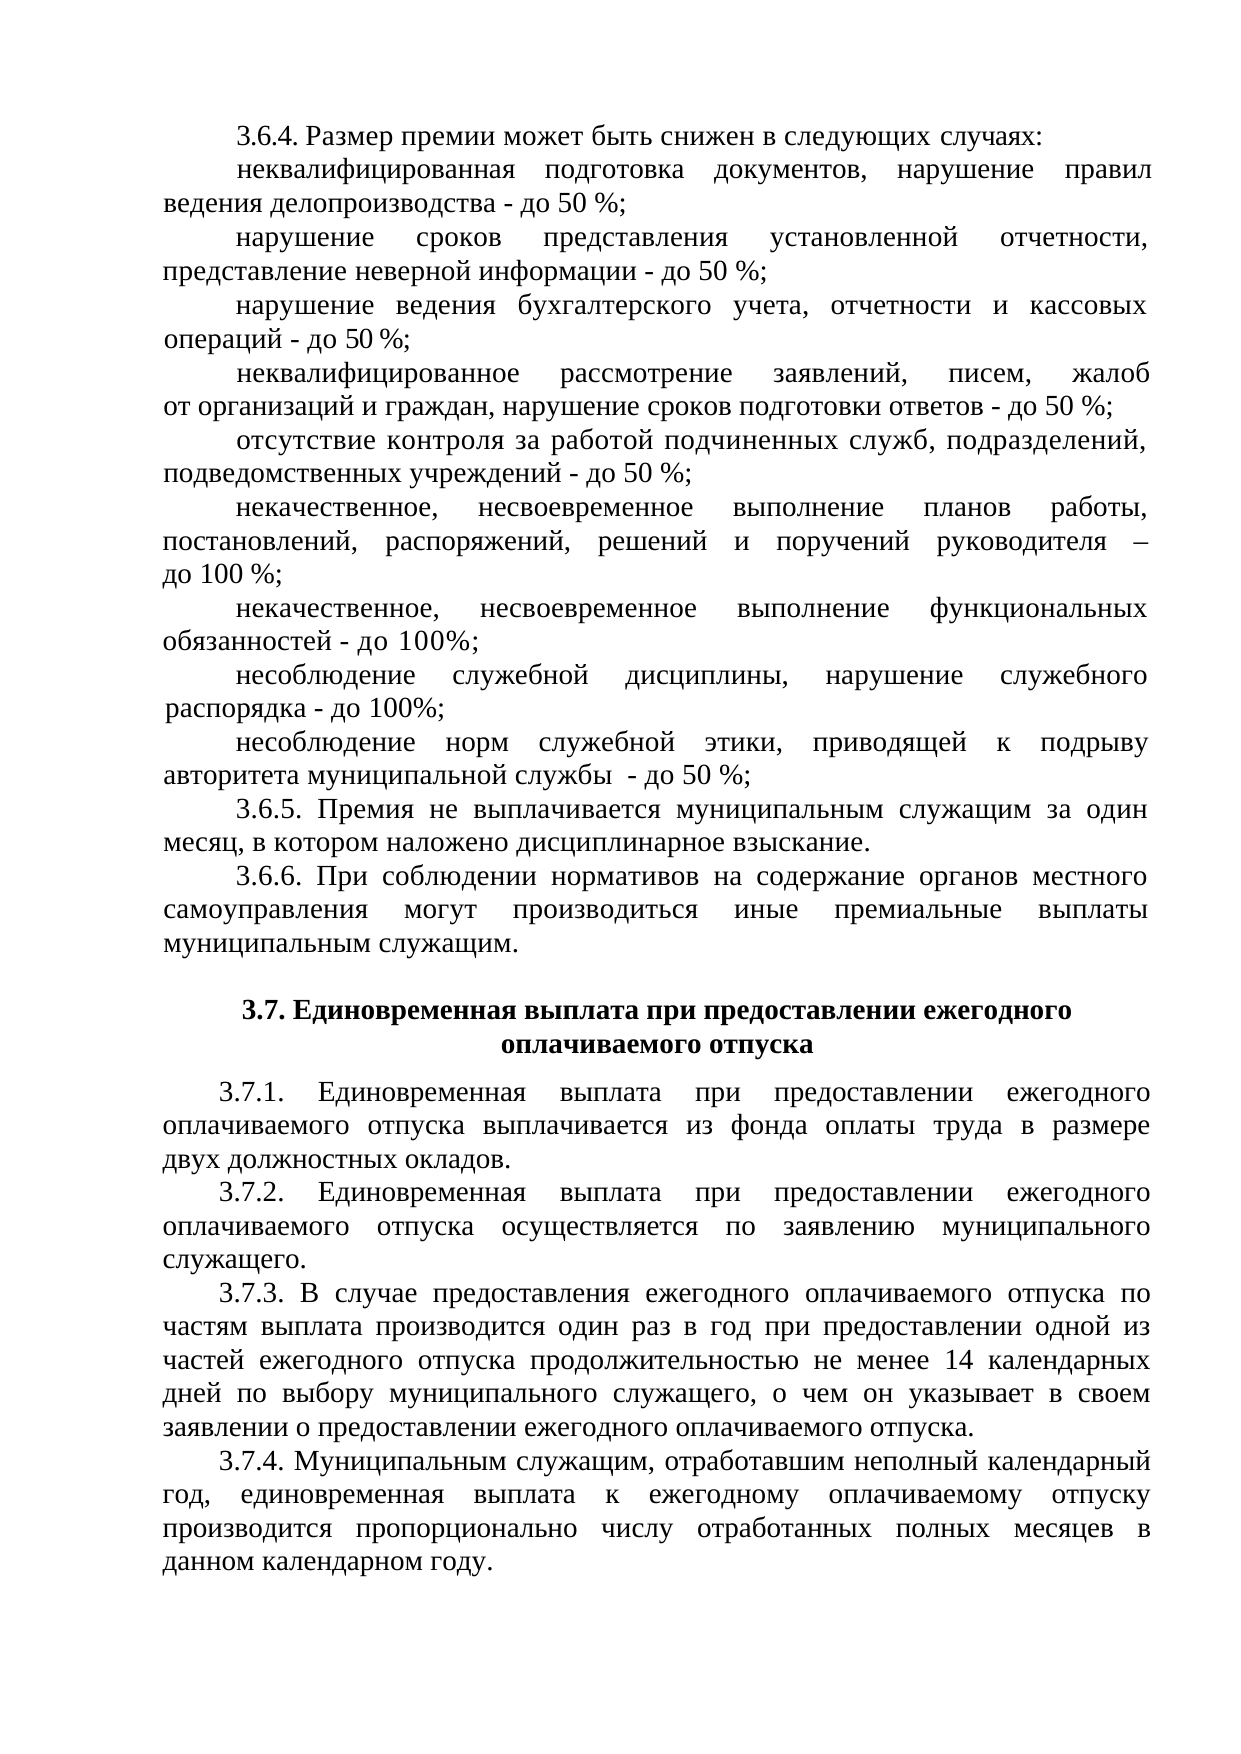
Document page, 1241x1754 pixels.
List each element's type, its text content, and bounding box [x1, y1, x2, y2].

text неквалифицированное рассмотрение заявлений, писем, жалоб от организаций и граждан, нарушение сроков подготовки ответов - до 50 %; [163, 355, 1152, 422]
text неквалифицированная подготовка документов, нарушение правил ведения делопроизводства - до 50 %; [162, 152, 1152, 219]
text 3.7. Единовременная выплата при предоставлении ежегодного [162, 992, 1152, 1026]
text несоблюдение служебной дисциплины, нарушение служебного распорядка - до 100%; [165, 657, 1148, 724]
text 3.7.4. Муниципальным служащим, отработавшим неполный календарный год, единовременная выплата к ежегодному оплачиваемому отпуску производится пропорционально числу отработанных полных месяцев в данном календарном году. [162, 1443, 1152, 1577]
text 3.7.2. Единовременная выплата при предоставлении ежегодного оплачиваемого отпуска осуществляется по заявлению муниципального служащего. [162, 1174, 1152, 1275]
text некачественное, несвоевременное выполнение функциональных обязанностей - до 100%; [162, 590, 1148, 657]
text 3.6.4. Размер премии может быть снижен в следующих случаях: [163, 118, 1152, 152]
text нарушение сроков представления установленной отчетности, представление неверной информации - до 50 %; [162, 219, 1149, 286]
text несоблюдение норм служебной этики, приводящей к подрыву авторитета муниципальной службы - до 50 %; [163, 724, 1149, 791]
text 3.6.6. При соблюдении нормативов на содержание органов местного самоуправления могут производиться иные премиальные выплаты муниципальным служащим. [163, 858, 1149, 959]
text некачественное, несвоевременное выполнение планов работы, постановлений, распоряжений, решений и поручений руководителя – до 100 %; [162, 489, 1148, 590]
text 3.7.1. Единовременная выплата при предоставлении ежегодного оплачиваемого отпуска выплачивается из фонда оплаты труда в размере двух должностных окладов. [162, 1074, 1152, 1174]
text 3.7.3. В случае предоставления ежегодного оплачиваемого отпуска по частям выплата производится один раз в год при предоставлении одной из частей ежегодного отпуска продолжительностью не менее 14 календарных дней по выбору муниципального служащего, о чем он указывает в своем заявлении о предоставлении ежегодного оплачиваемого отпуска. [162, 1275, 1152, 1443]
text отсутствие контроля за работой подчиненных служб, подразделений, подведомственных учреждений - до 50 %; [163, 422, 1148, 489]
text нарушение ведения бухгалтерского учета, отчетности и кассовых операций - до 50 %; [163, 287, 1148, 354]
text оплачиваемого отпуска [162, 1026, 1152, 1059]
text 3.6.5. Премия не выплачивается муниципальным служащим за один месяц, в котором наложено дисциплинарное взыскание. [163, 791, 1149, 858]
